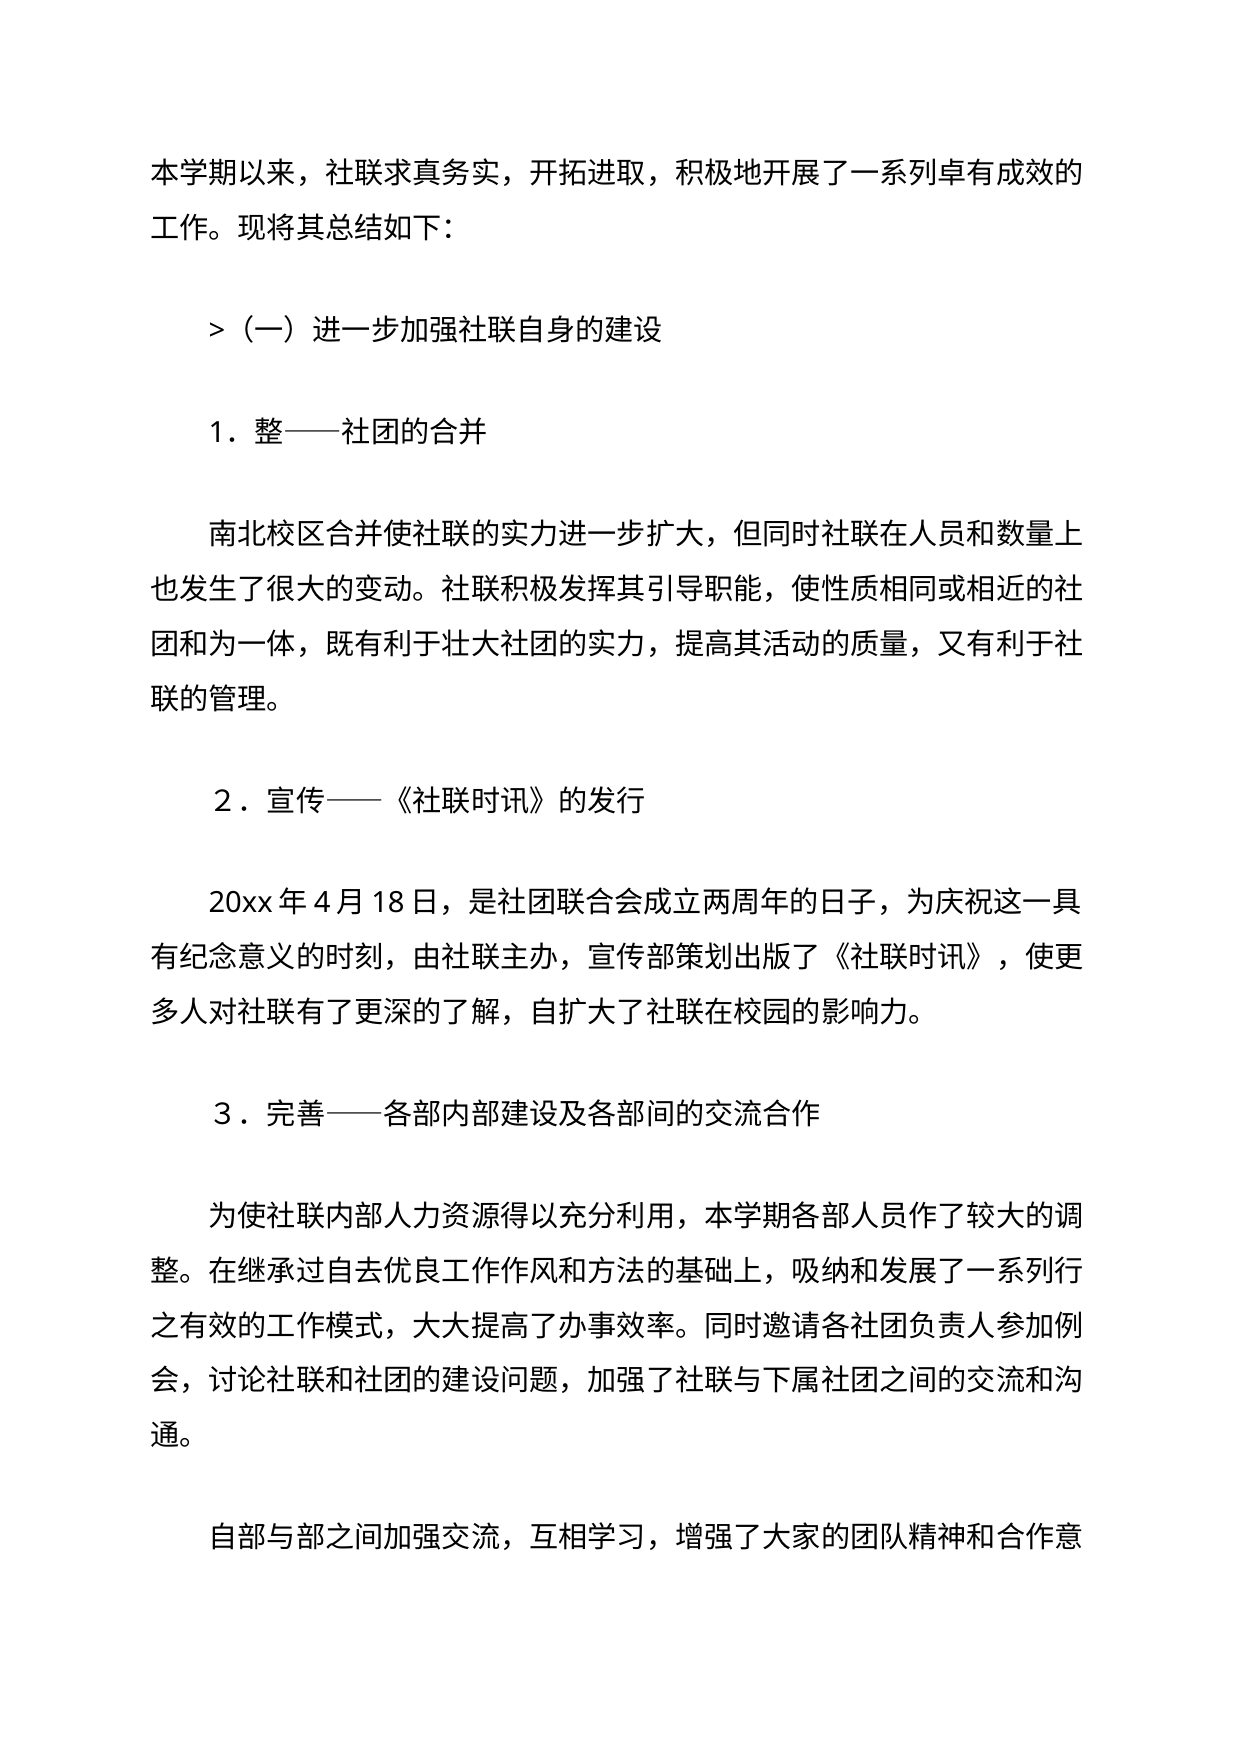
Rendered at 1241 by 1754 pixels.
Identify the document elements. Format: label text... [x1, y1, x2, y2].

text 为使社联内部人力资源得以充分利用，本学期各部人员作了较大的调整。在继承过自去优良工作作风和方法的基础上，吸纳和发展了一系列行之有效的工作模式，大大提高了办事效率。同时邀请各社团负责人参加例会，讨论社联和社团的建设问题，加强了社联与下属社团之间的交流和沟通。 [150, 1192, 1090, 1454]
text ２．宣传——《社联时讯》的发行 [150, 777, 1090, 819]
text ３．完善——各部内部建设及各部间的交流合作 [150, 1091, 1090, 1133]
text 1．整——社团的合并 [150, 409, 1090, 451]
text 南北校区合并使社联的实力进一步扩大，但同时社联在人员和数量上也发生了很大的变动。社联积极发挥其引导职能，使性质相同或相近的社团和为一体，既有利于壮大社团的实力，提高其活动的质量，又有利于社联的管理。 [150, 511, 1090, 718]
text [150, 1514, 1090, 1556]
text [150, 150, 1090, 247]
text 20xx年4月18日，是社团联合会成立两周年的日子，为庆祝这一具有纪念意义的时刻，由社联主办，宣传部策划出版了《社联时讯》，使更多人对社联有了更深的了解，自扩大了社联在校园的影响力。 [150, 879, 1090, 1031]
text >（一）进一步加强社联自身的建设 [150, 307, 1090, 349]
